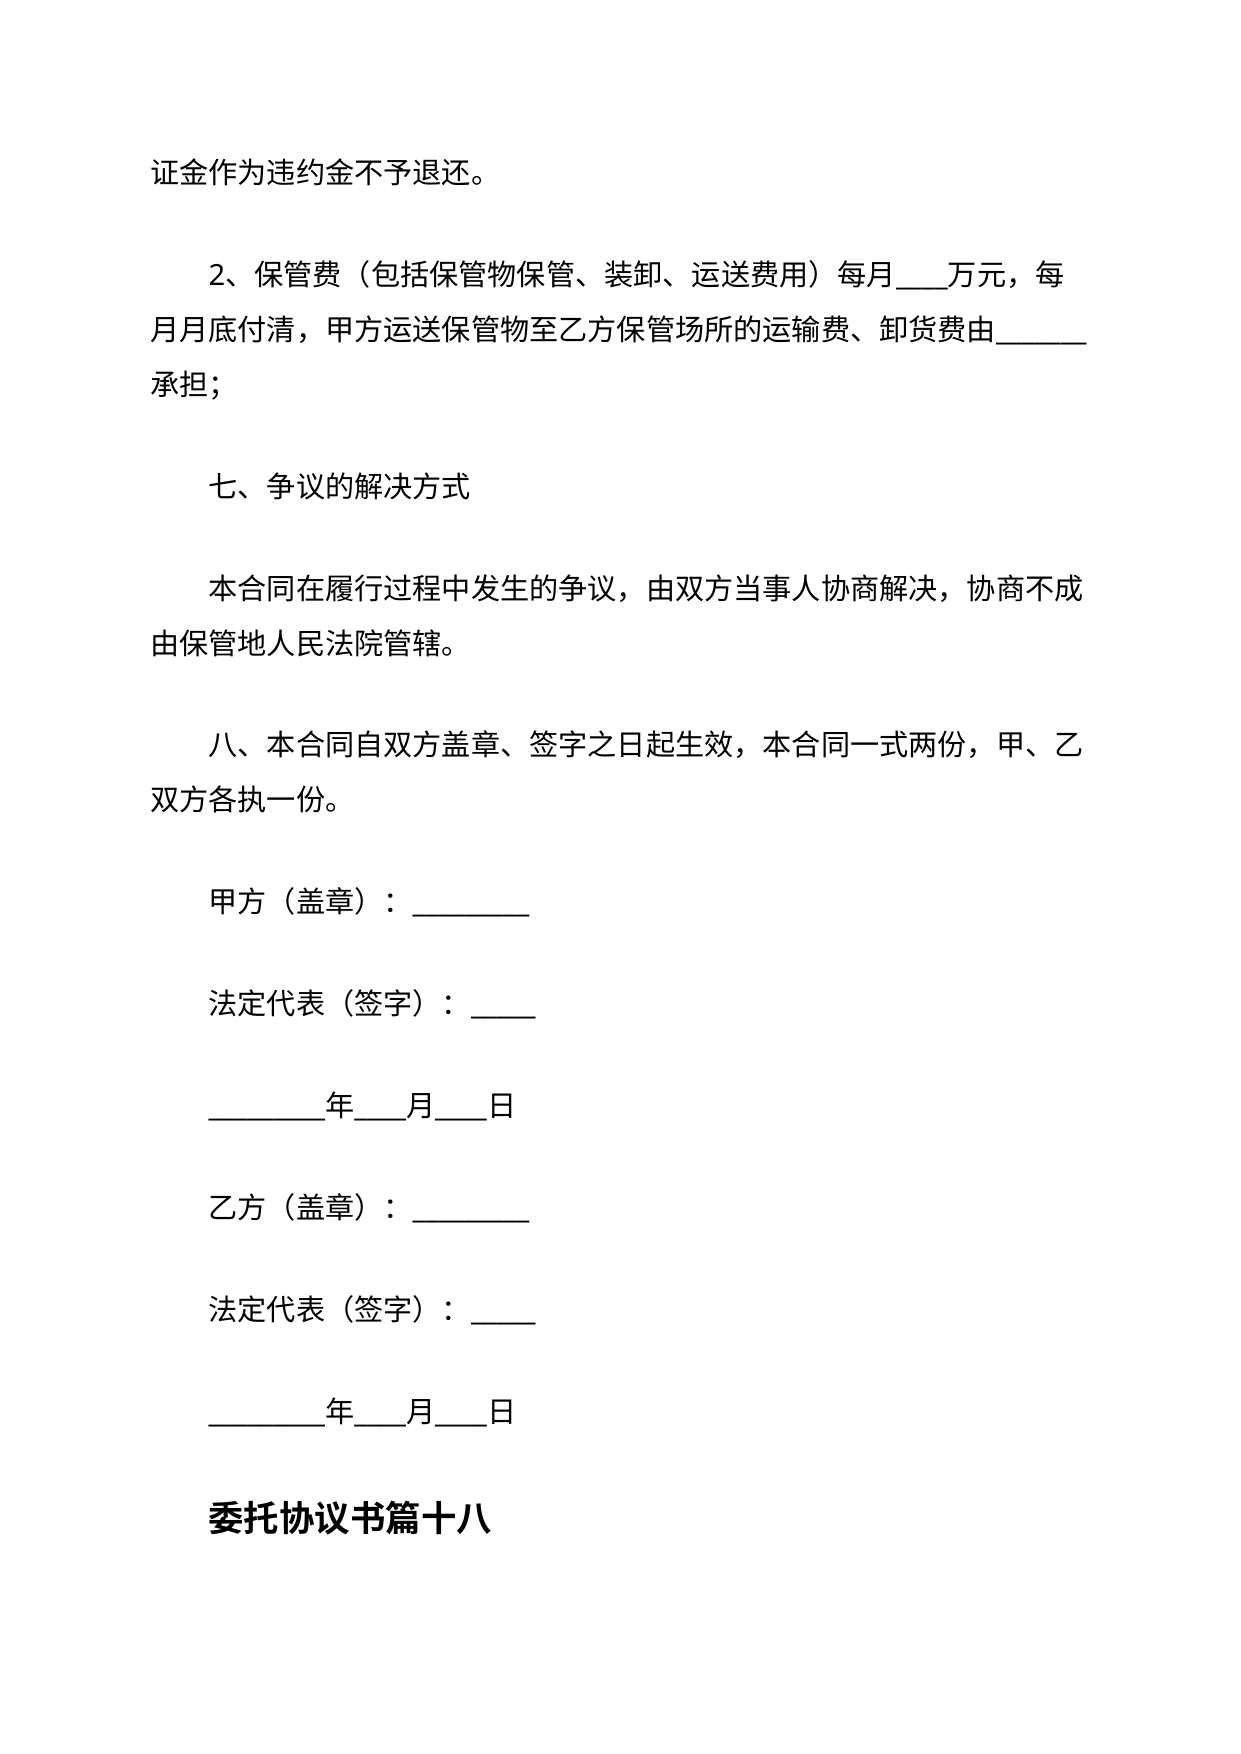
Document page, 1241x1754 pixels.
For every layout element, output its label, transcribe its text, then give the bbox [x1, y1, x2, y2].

text 甲方（盖章）：_________ [150, 879, 1090, 921]
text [150, 150, 1090, 192]
text 法定代表（签字）：_____ [150, 1287, 1090, 1329]
text 委托协议书篇十八 [150, 1491, 1090, 1542]
text 七、争议的解决方式 [150, 463, 1090, 506]
text _________年____月____日 [150, 1083, 1090, 1125]
text 八、本合同自双方盖章、签字之日起生效，本合同一式两份，甲、乙双方各执一份。 [150, 722, 1090, 819]
text 法定代表（签字）：_____ [150, 981, 1090, 1023]
text _________年____月____日 [150, 1388, 1090, 1431]
text 2、保管费（包括保管物保管、装卸、运送费用）每月____万元，每月月底付清，甲方运送保管物至乙方保管场所的运输费、卸货费由_______承担； [150, 252, 1090, 404]
text 本合同在履行过程中发生的争议，由双方当事人协商解决，协商不成由保管地人民法院管辖。 [150, 565, 1090, 662]
text 乙方（盖章）：_________ [150, 1184, 1090, 1227]
